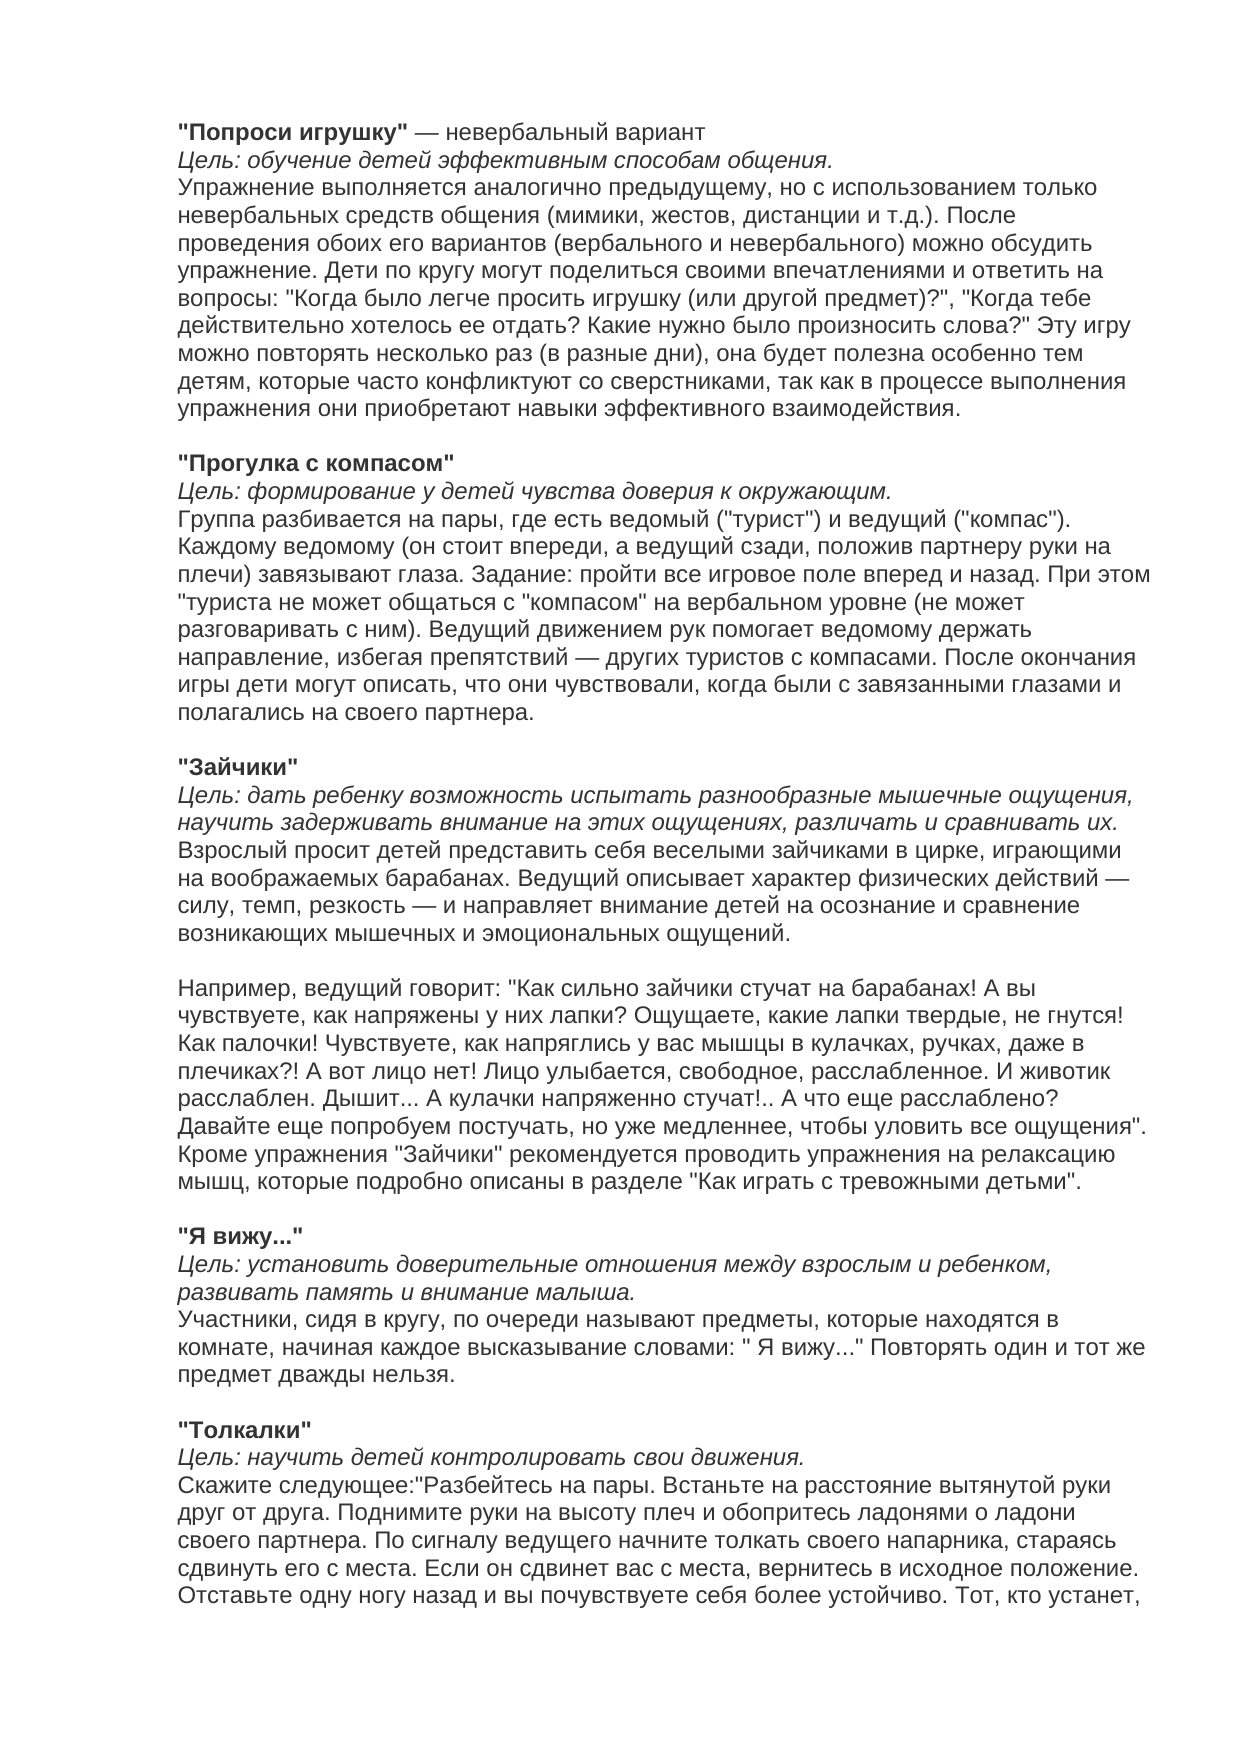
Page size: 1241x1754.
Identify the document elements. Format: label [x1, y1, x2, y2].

text [177, 118, 1152, 1609]
